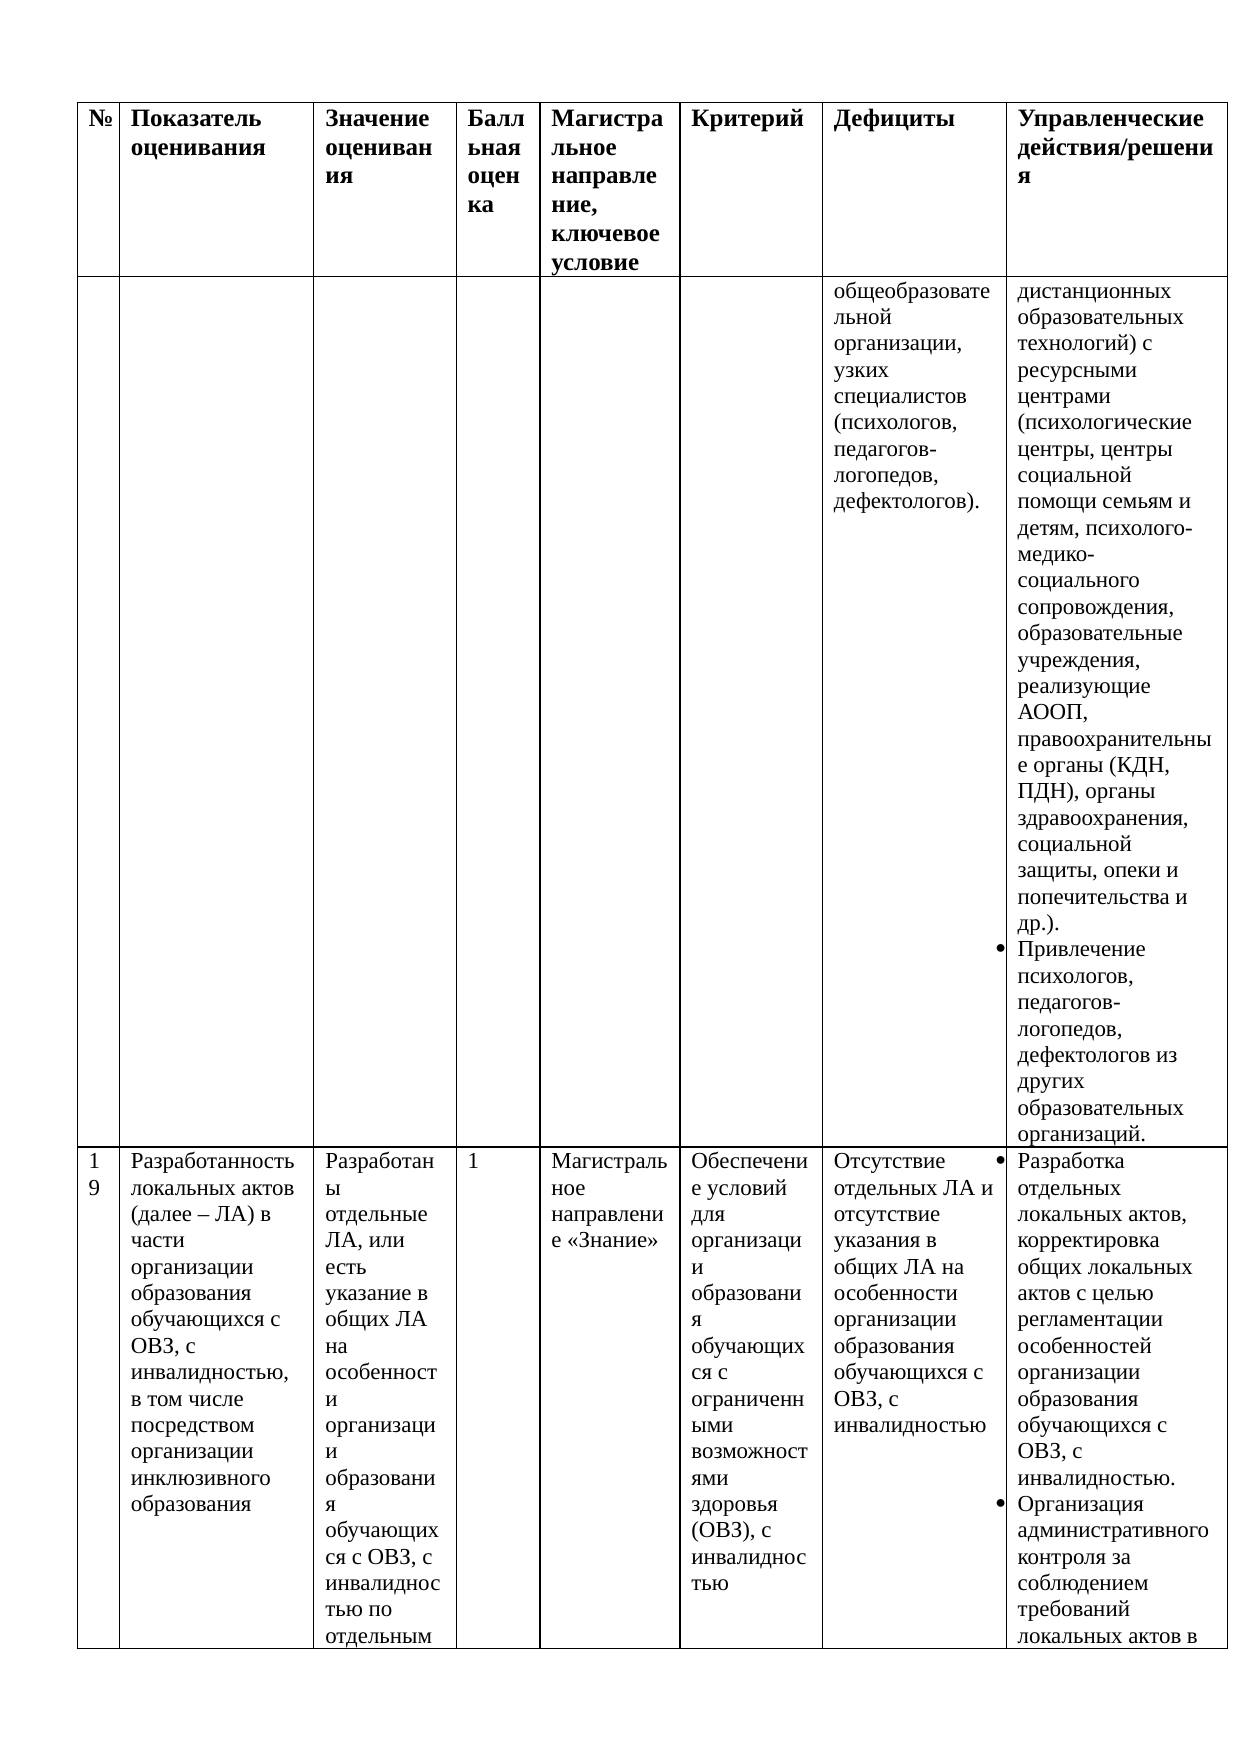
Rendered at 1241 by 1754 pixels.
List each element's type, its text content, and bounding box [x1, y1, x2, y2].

table_header Управленческие действия/решения [1007, 103, 1227, 276]
table_header Балльная оценка [457, 103, 539, 276]
table_header Значение оценивания [314, 103, 456, 276]
table_header № [78, 103, 119, 276]
table_header Магистральное направление, ключевое условие [541, 103, 679, 276]
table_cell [1007, 277, 1227, 1146]
table_cell 19 [78, 1148, 119, 1648]
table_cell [681, 1148, 822, 1648]
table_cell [823, 277, 1006, 1146]
table_cell Магистральное направление «Знание» [541, 1148, 679, 1648]
table_header Критерий [681, 103, 822, 276]
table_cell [120, 1148, 313, 1648]
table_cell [314, 1148, 456, 1648]
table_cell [1007, 1148, 1227, 1648]
table_header Показатель оценивания [120, 103, 313, 276]
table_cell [823, 1148, 1006, 1648]
table_cell 1 [457, 1148, 539, 1648]
table_header Дефициты [823, 103, 1006, 276]
